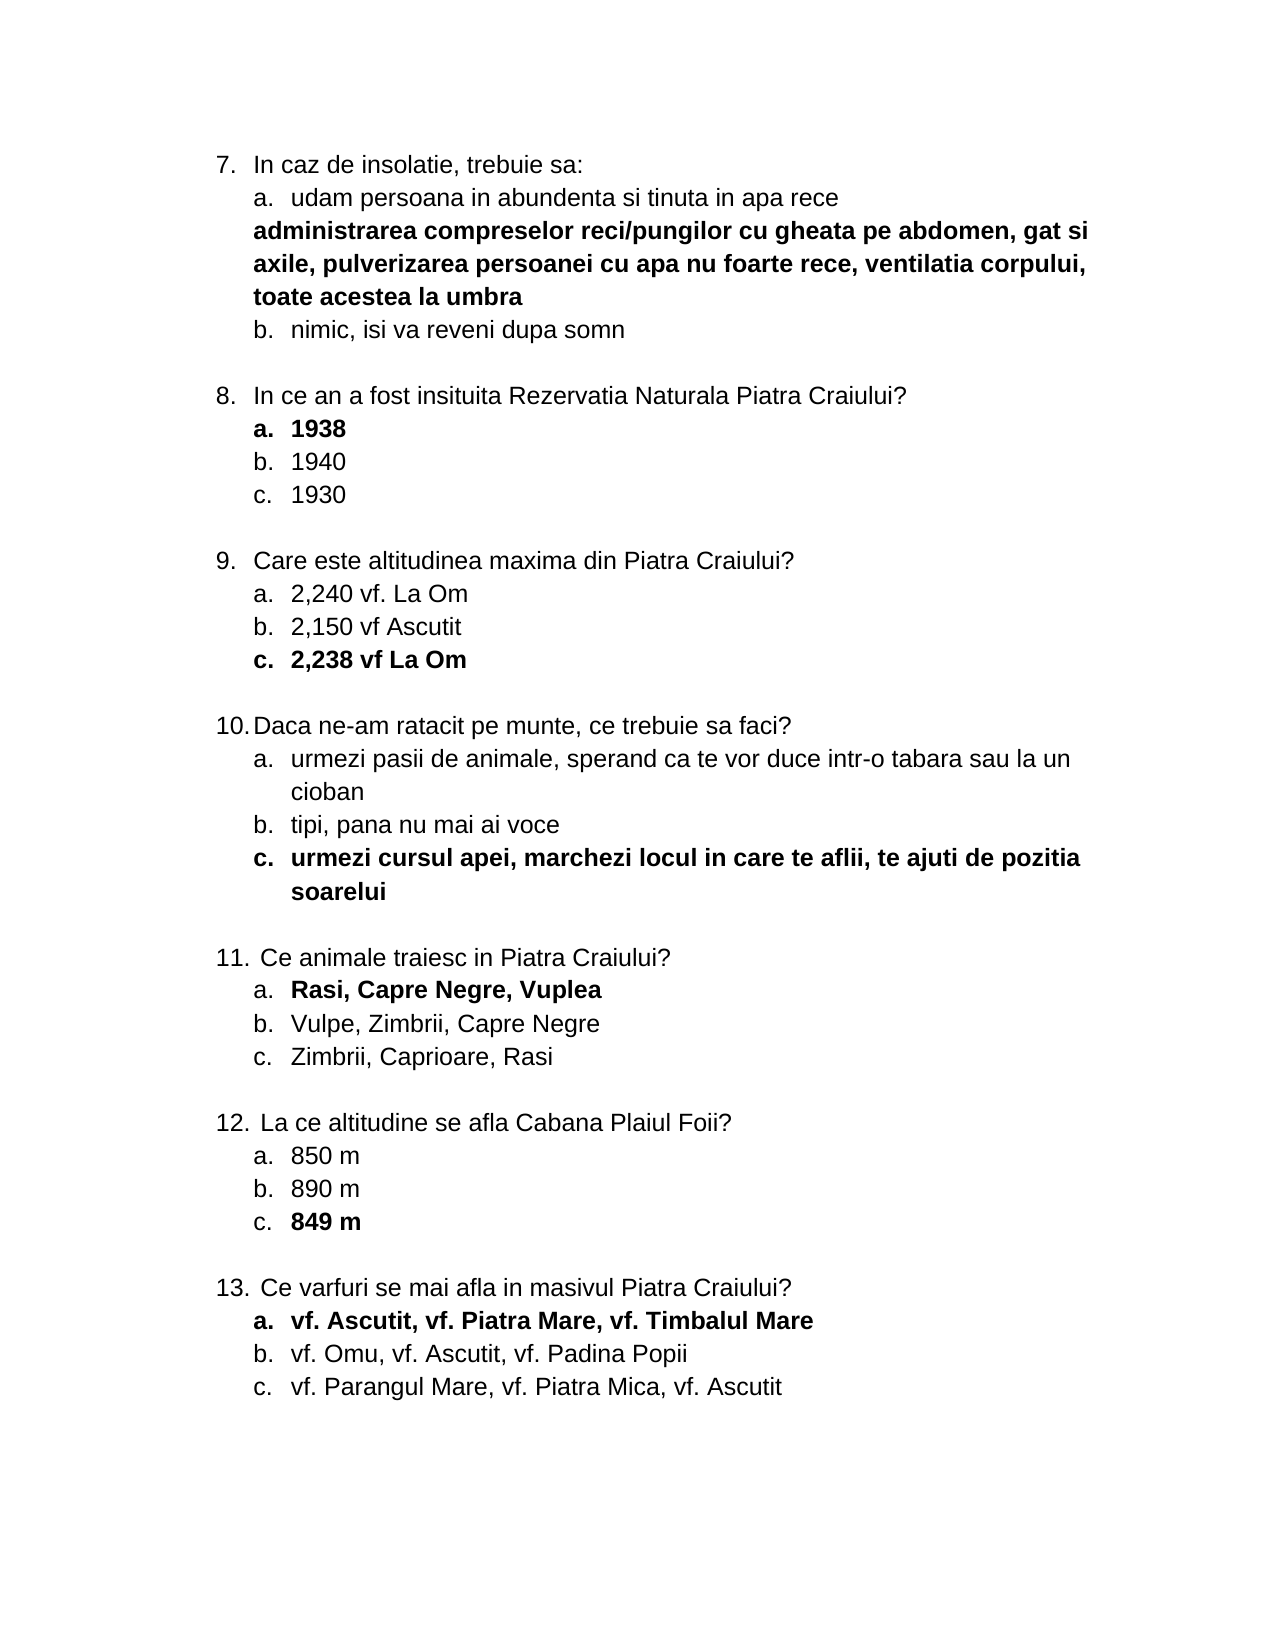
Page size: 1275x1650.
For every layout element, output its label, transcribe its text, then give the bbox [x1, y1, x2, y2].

list urmezi pasii de animale, sperand ca te vor duce intr-o tabara sau la un cioban [253, 744, 1125, 806]
list vf. Ascutit, vf. Piatra Mare, vf. Timbalul Mare [253, 1306, 1125, 1334]
list Zimbrii, Caprioare, Rasi [253, 1042, 1125, 1070]
list 1938 [253, 414, 1125, 443]
list Vulpe, Zimbrii, Capre Negre [253, 1008, 1125, 1037]
list vf. Omu, vf. Ascutit, vf. Padina Popii [253, 1339, 1125, 1367]
list La ce altitudine se afla Cabana Plaiul Foii? [216, 1108, 1125, 1136]
list 1940 [253, 447, 1125, 476]
list 1930 [253, 480, 1125, 509]
list 890 m [253, 1174, 1125, 1202]
list Rasi, Capre Negre, Vuplea [253, 976, 1125, 1004]
list vf. Parangul Mare, vf. Piatra Mica, vf. Ascutit [253, 1372, 1125, 1401]
list Care este altitudinea maxima din Piatra Craiului? [216, 546, 1125, 575]
list 2,238 vf La Om [253, 645, 1125, 674]
list In caz de insolatie, trebuie sa: [216, 150, 1125, 179]
list tipi, pana nu mai ai voce [253, 810, 1125, 839]
list 849 m [253, 1207, 1125, 1235]
list udam persoana in abundenta si tinuta in apa rece [253, 183, 1125, 212]
list Daca ne-am ratacit pe munte, ce trebuie sa faci? [216, 711, 1125, 740]
list 850 m [253, 1141, 1125, 1169]
list nimic, isi va reveni dupa somn [253, 315, 1125, 344]
list In ce an a fost insituita Rezervatia Naturala Piatra Craiului? [216, 381, 1125, 410]
list Ce animale traiesc in Piatra Craiului? [216, 942, 1125, 971]
list 2,150 vf Ascutit [253, 612, 1125, 641]
list urmezi cursul apei, marchezi locul in care te aflii, te ajuti de pozitia soarelui [253, 843, 1125, 905]
list Ce varfuri se mai afla in masivul Piatra Craiului? [216, 1273, 1125, 1301]
text administrarea compreselor reci/pungilor cu gheata pe abdomen, gat si axile, pulverizarea persoanei cu apa nu foarte rece, ventilatia corpului, toate acestea la umbra [253, 216, 1125, 311]
list 2,240 vf. La Om [253, 579, 1125, 608]
